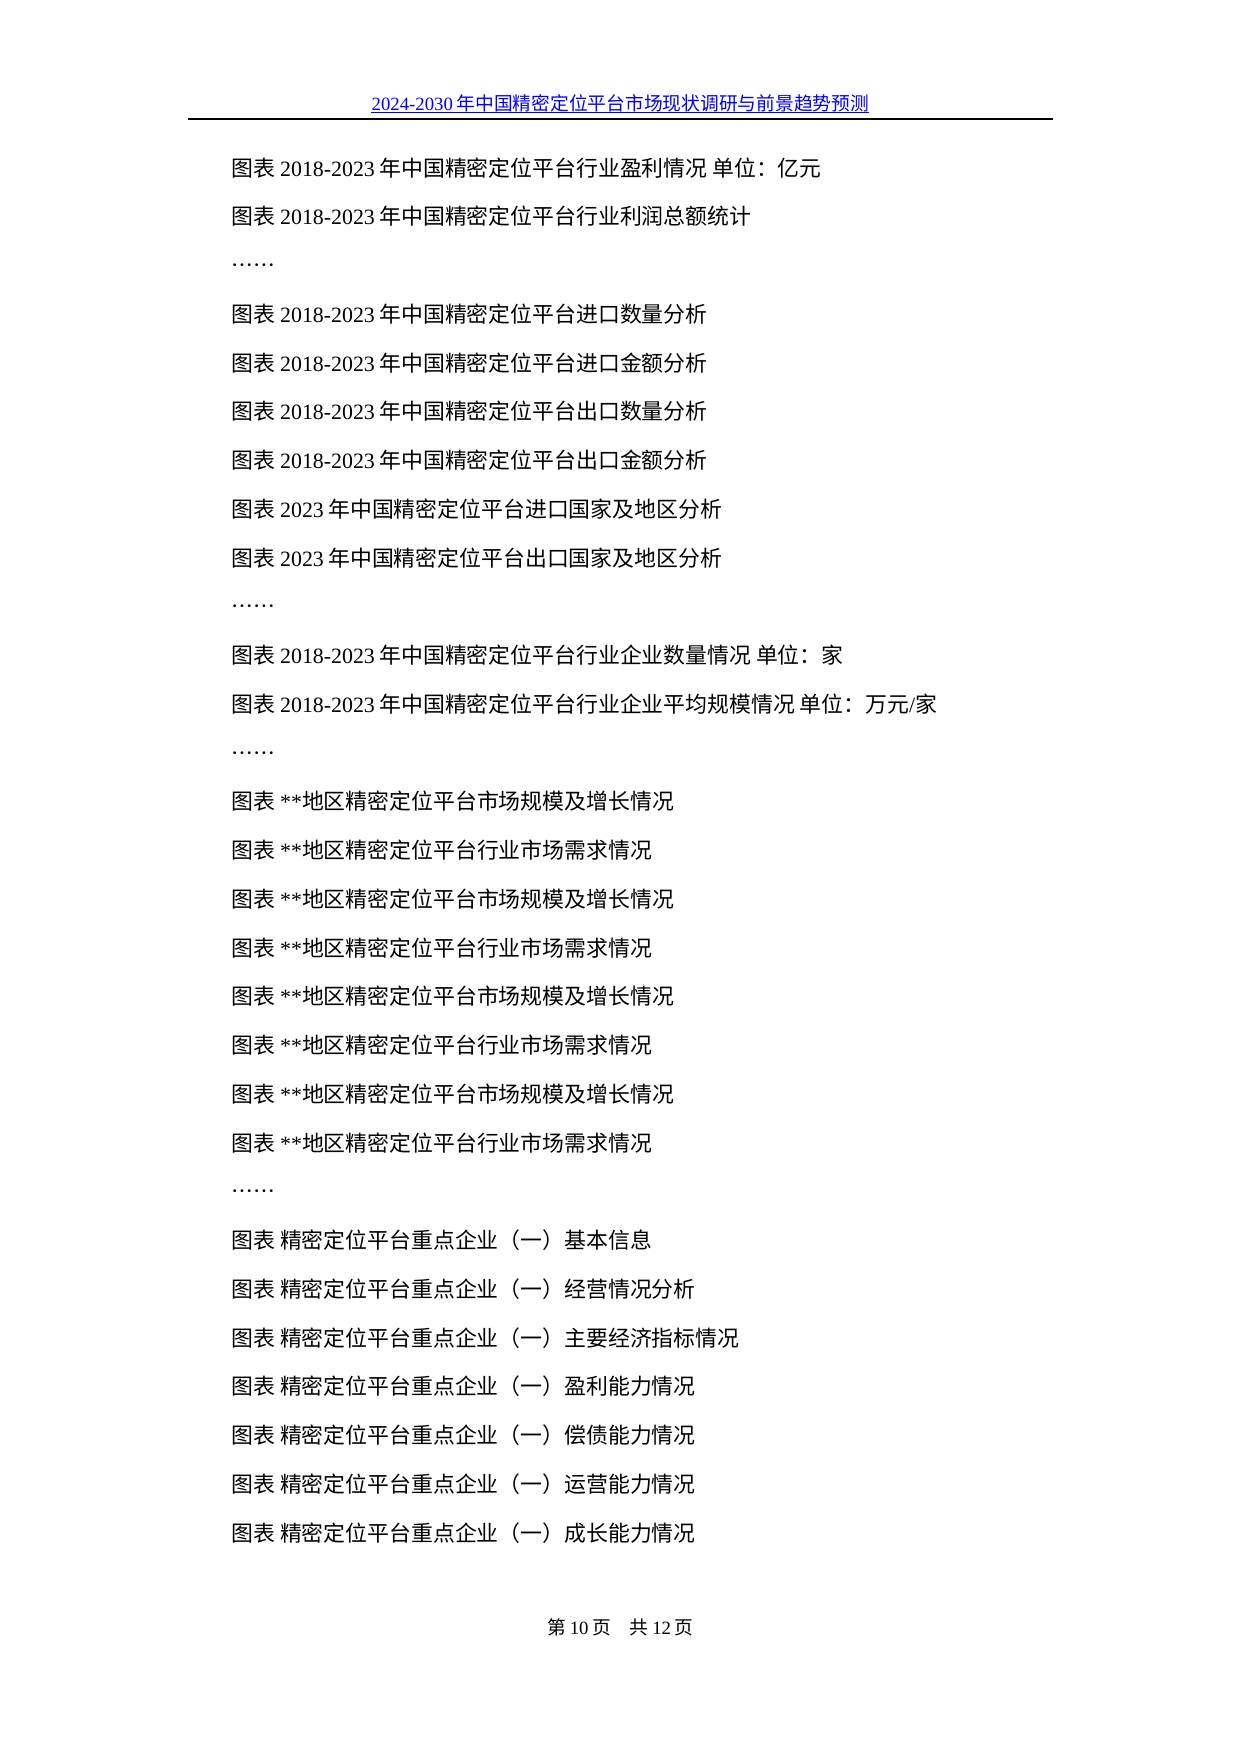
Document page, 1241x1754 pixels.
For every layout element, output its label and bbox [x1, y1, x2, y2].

text [187, 150, 1053, 1548]
